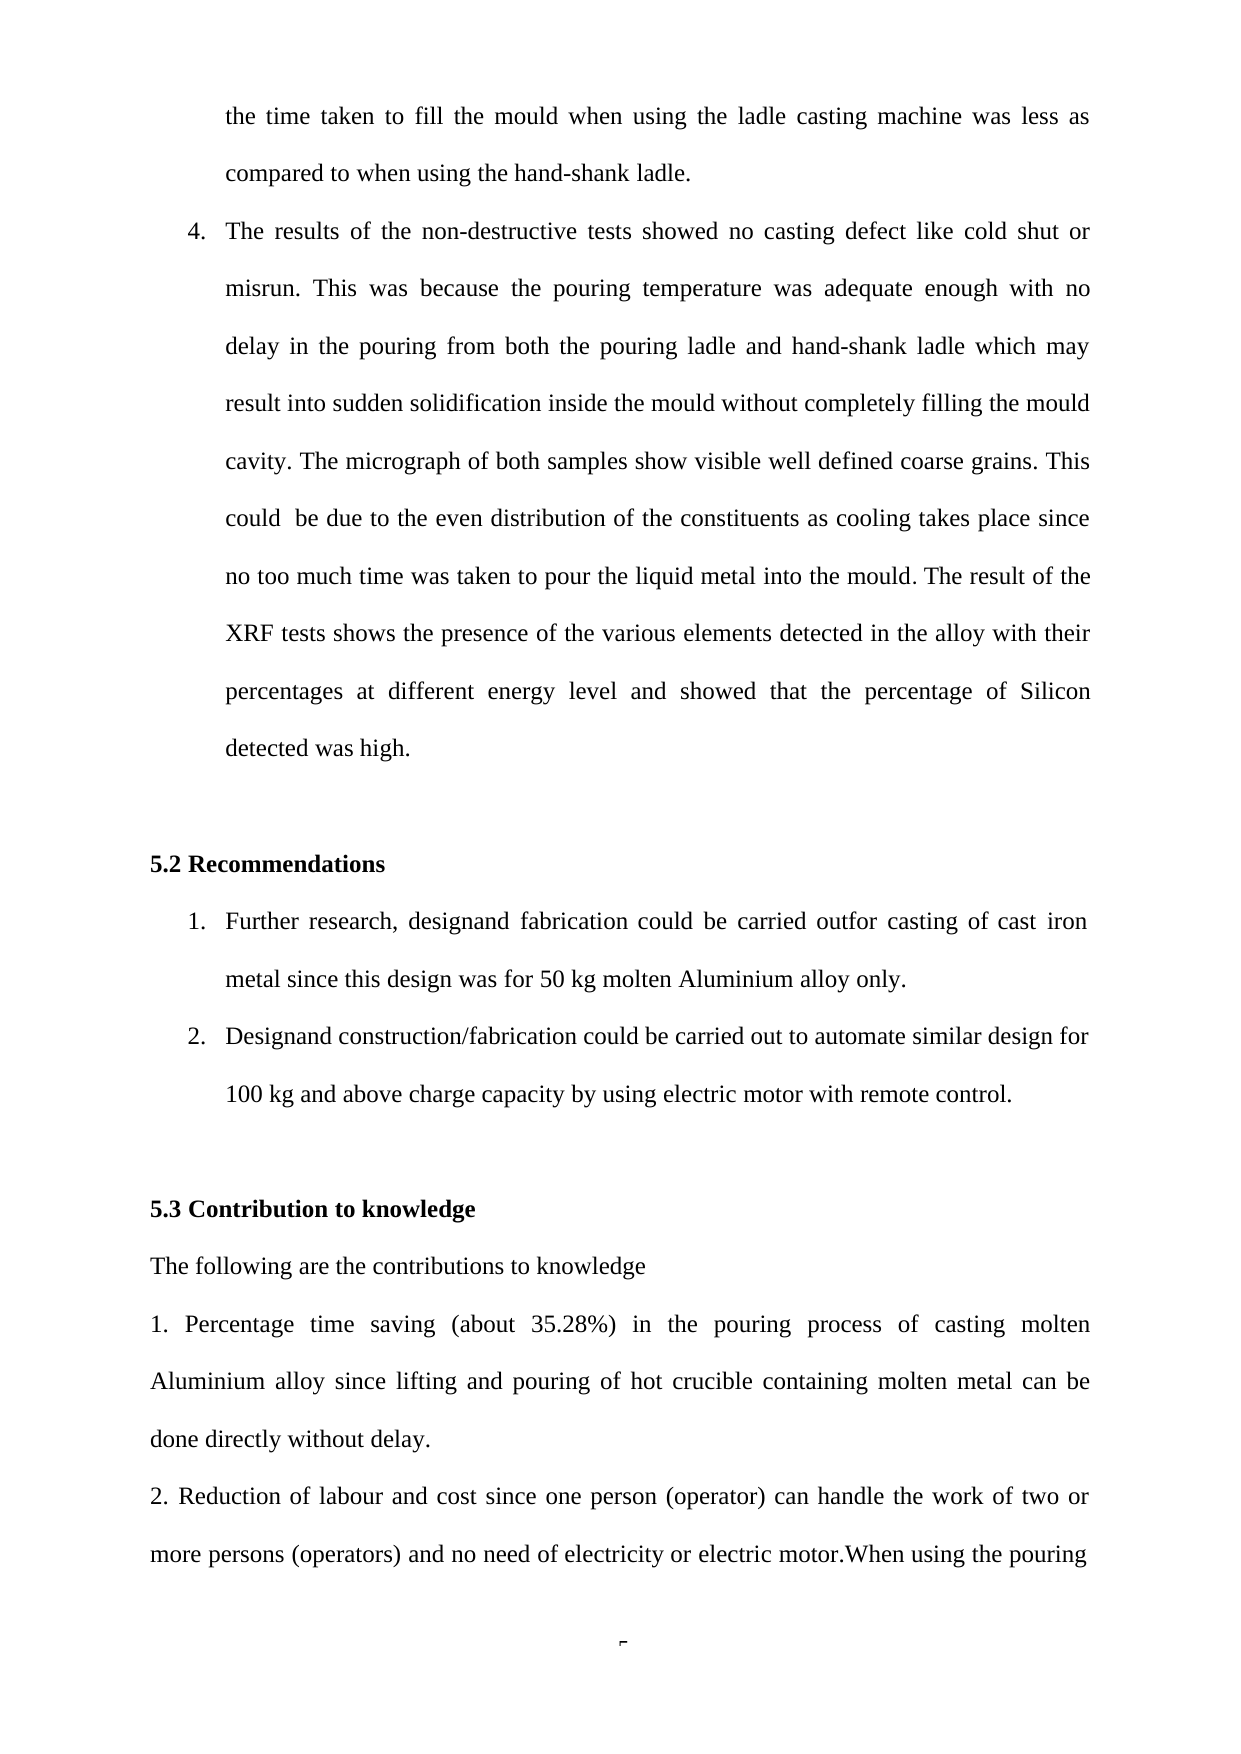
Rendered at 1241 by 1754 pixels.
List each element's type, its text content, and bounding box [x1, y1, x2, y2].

text The following are the contributions to knowledge [150, 1251, 1182, 1280]
subtitle Recommendations [150, 849, 1182, 878]
list Reduction of labour and cost since one person (operator) can handle the work of two or more persons (operators) and no need of electricity or electric motor.When using the pouring [150, 1481, 1090, 1568]
list Percentage time saving (about 35.28%) in the pouring process of casting molten Aluminium alloy since lifting and pouring of hot crucible containing molten metal can be done directly without delay. [150, 1309, 1091, 1453]
text the time taken to fill the mould when using the ladle casting machine was less as compared to when using the hand-shank ladle. [225, 101, 1090, 187]
subtitle Contribution to knowledge [150, 1194, 1182, 1223]
list Designand construction/fabrication could be carried out to automate similar design for 100 kg and above charge capacity by using electric motor with remote control. [187, 1021, 1091, 1107]
list Further research, designand fabrication could be carried outfor casting of cast iron metal since this design was for 50 kg molten Aluminium alloy only. [187, 906, 1091, 992]
list The results of the non-destructive tests showed no casting defect like cold shut or misrun. This was because the pouring temperature was adequate enough with no delay in the pouring from both the pouring ladle and hand-shank ladle which may result into sudden solidification inside the mould without completely filling the mould cavity. The micrograph of both samples show visible well defined coarse grains. This could be due to the even distribution of the constituents as cooling takes place since no too much time was taken to pour the liquid metal into the mould. The result of the XRF tests shows the presence of the various elements detected in the alloy with their percentages at different energy level and showed that the percentage of Silicon detected was high. [187, 216, 1091, 762]
